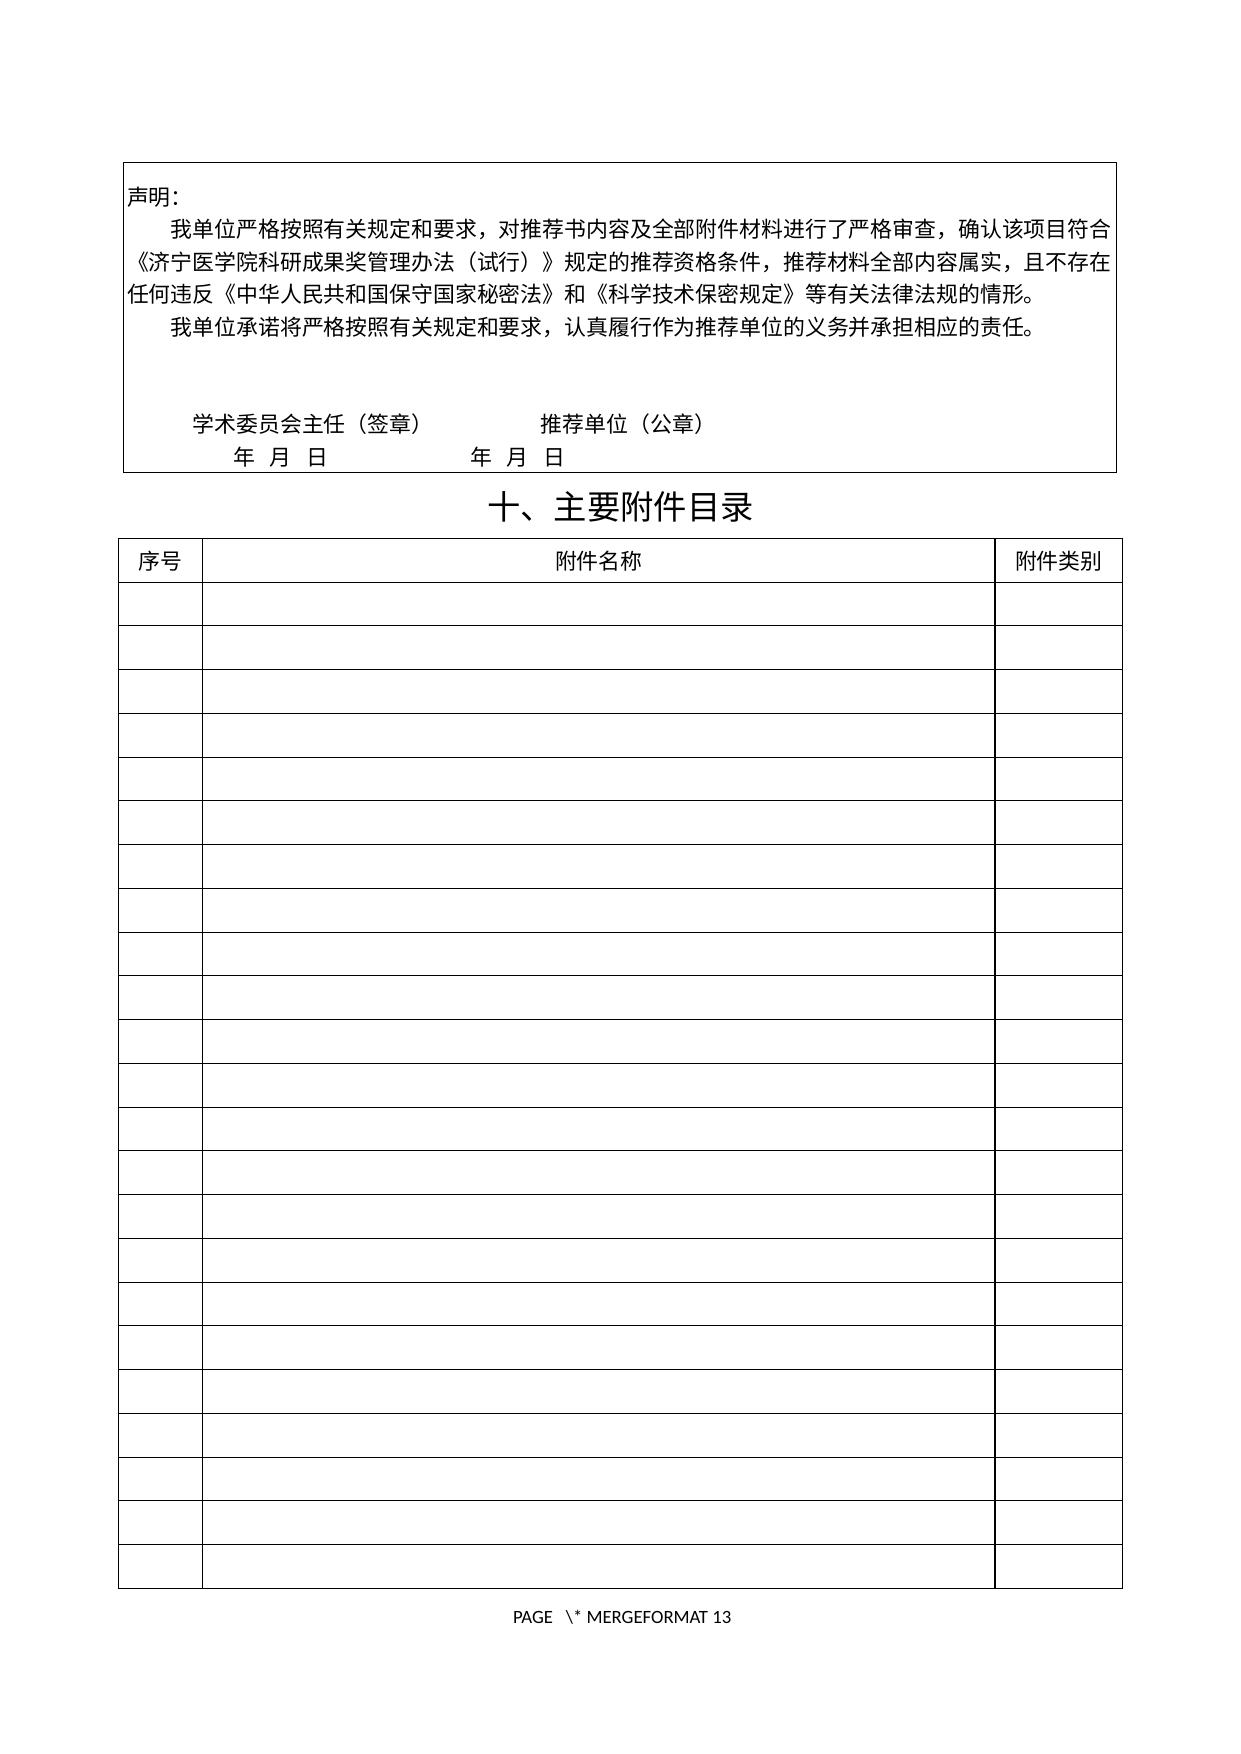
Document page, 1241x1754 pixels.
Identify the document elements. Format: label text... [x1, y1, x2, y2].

table_cell [119, 1195, 202, 1238]
table_cell [119, 1458, 202, 1500]
table_cell [996, 1326, 1122, 1369]
table_cell [203, 1283, 994, 1325]
table_cell [996, 1414, 1122, 1457]
table_cell [203, 976, 994, 1019]
table_cell [119, 933, 202, 975]
table_cell [119, 1020, 202, 1063]
table_cell [996, 1239, 1122, 1282]
table_cell [996, 1545, 1122, 1588]
table_cell [203, 1239, 994, 1282]
table_cell [203, 1370, 994, 1413]
table_cell [996, 583, 1122, 625]
table_cell [119, 714, 202, 757]
table_cell [119, 1414, 202, 1457]
table_cell [119, 626, 202, 669]
table_cell [119, 1283, 202, 1325]
table_cell [203, 1458, 994, 1500]
table_cell [119, 583, 202, 625]
table_cell [203, 1501, 994, 1544]
table_cell [119, 1151, 202, 1194]
table_cell [996, 933, 1122, 975]
table_cell [119, 1501, 202, 1544]
table_cell [119, 1064, 202, 1107]
table_cell [119, 845, 202, 888]
table_cell [203, 801, 994, 844]
table_cell [203, 1108, 994, 1150]
table_cell [119, 889, 202, 932]
table_cell [996, 845, 1122, 888]
table_header 序号 [119, 539, 202, 582]
table_cell [119, 1545, 202, 1588]
table_cell [996, 889, 1122, 932]
table_cell [203, 626, 994, 669]
table_cell [203, 933, 994, 975]
table_cell [996, 1370, 1122, 1413]
table_cell [203, 1414, 994, 1457]
table_cell [203, 1064, 994, 1107]
table_cell 声明： 我单位严格按照有关规定和要求，对推荐书内容及全部附件材料进行了严格审查，确认该项目符合《济宁医学院科研成果奖管理办法（试行）》规定的推荐资格条件，推荐材料全部内容属实，且不存在任何违反《中华人民共和国保守国家秘密法》和《科学技术保密规定》等有关法律法规的情形。 我单位承诺将严格按照有关规定和要求，认真履行作为推荐单位的义务并承担相应的责任。 学术委员会主任（签章） 推荐单位（公章） 年 月 日 年 月 日 [124, 163, 1116, 472]
table_cell [119, 1239, 202, 1282]
table_cell [996, 758, 1122, 800]
table_header 附件类别 [996, 539, 1122, 582]
table_cell [203, 1545, 994, 1588]
table_cell [996, 1064, 1122, 1107]
table_cell [996, 1501, 1122, 1544]
table_cell [203, 1195, 994, 1238]
table_cell [996, 1458, 1122, 1500]
table_cell [119, 801, 202, 844]
table_cell [119, 1326, 202, 1369]
table_cell [996, 1151, 1122, 1194]
table_cell [996, 670, 1122, 713]
table_cell [203, 845, 994, 888]
table_cell [203, 670, 994, 713]
table_cell [996, 976, 1122, 1019]
table_cell [996, 626, 1122, 669]
table_cell [996, 1283, 1122, 1325]
table_cell [203, 714, 994, 757]
table_cell [996, 1108, 1122, 1150]
text 十、主要附件目录 [187, 473, 1053, 538]
table_header 附件名称 [203, 539, 994, 582]
table_cell [203, 1326, 994, 1369]
table_cell [119, 670, 202, 713]
table_cell [119, 758, 202, 800]
table_cell [203, 889, 994, 932]
table_cell [996, 1195, 1122, 1238]
table_cell [119, 1108, 202, 1150]
table_cell [203, 758, 994, 800]
table_cell [203, 1151, 994, 1194]
table_cell [996, 1020, 1122, 1063]
table_cell [119, 1370, 202, 1413]
table_cell [203, 1020, 994, 1063]
table_cell [203, 583, 994, 625]
table_cell [119, 976, 202, 1019]
table_cell [996, 801, 1122, 844]
table_cell [996, 714, 1122, 757]
